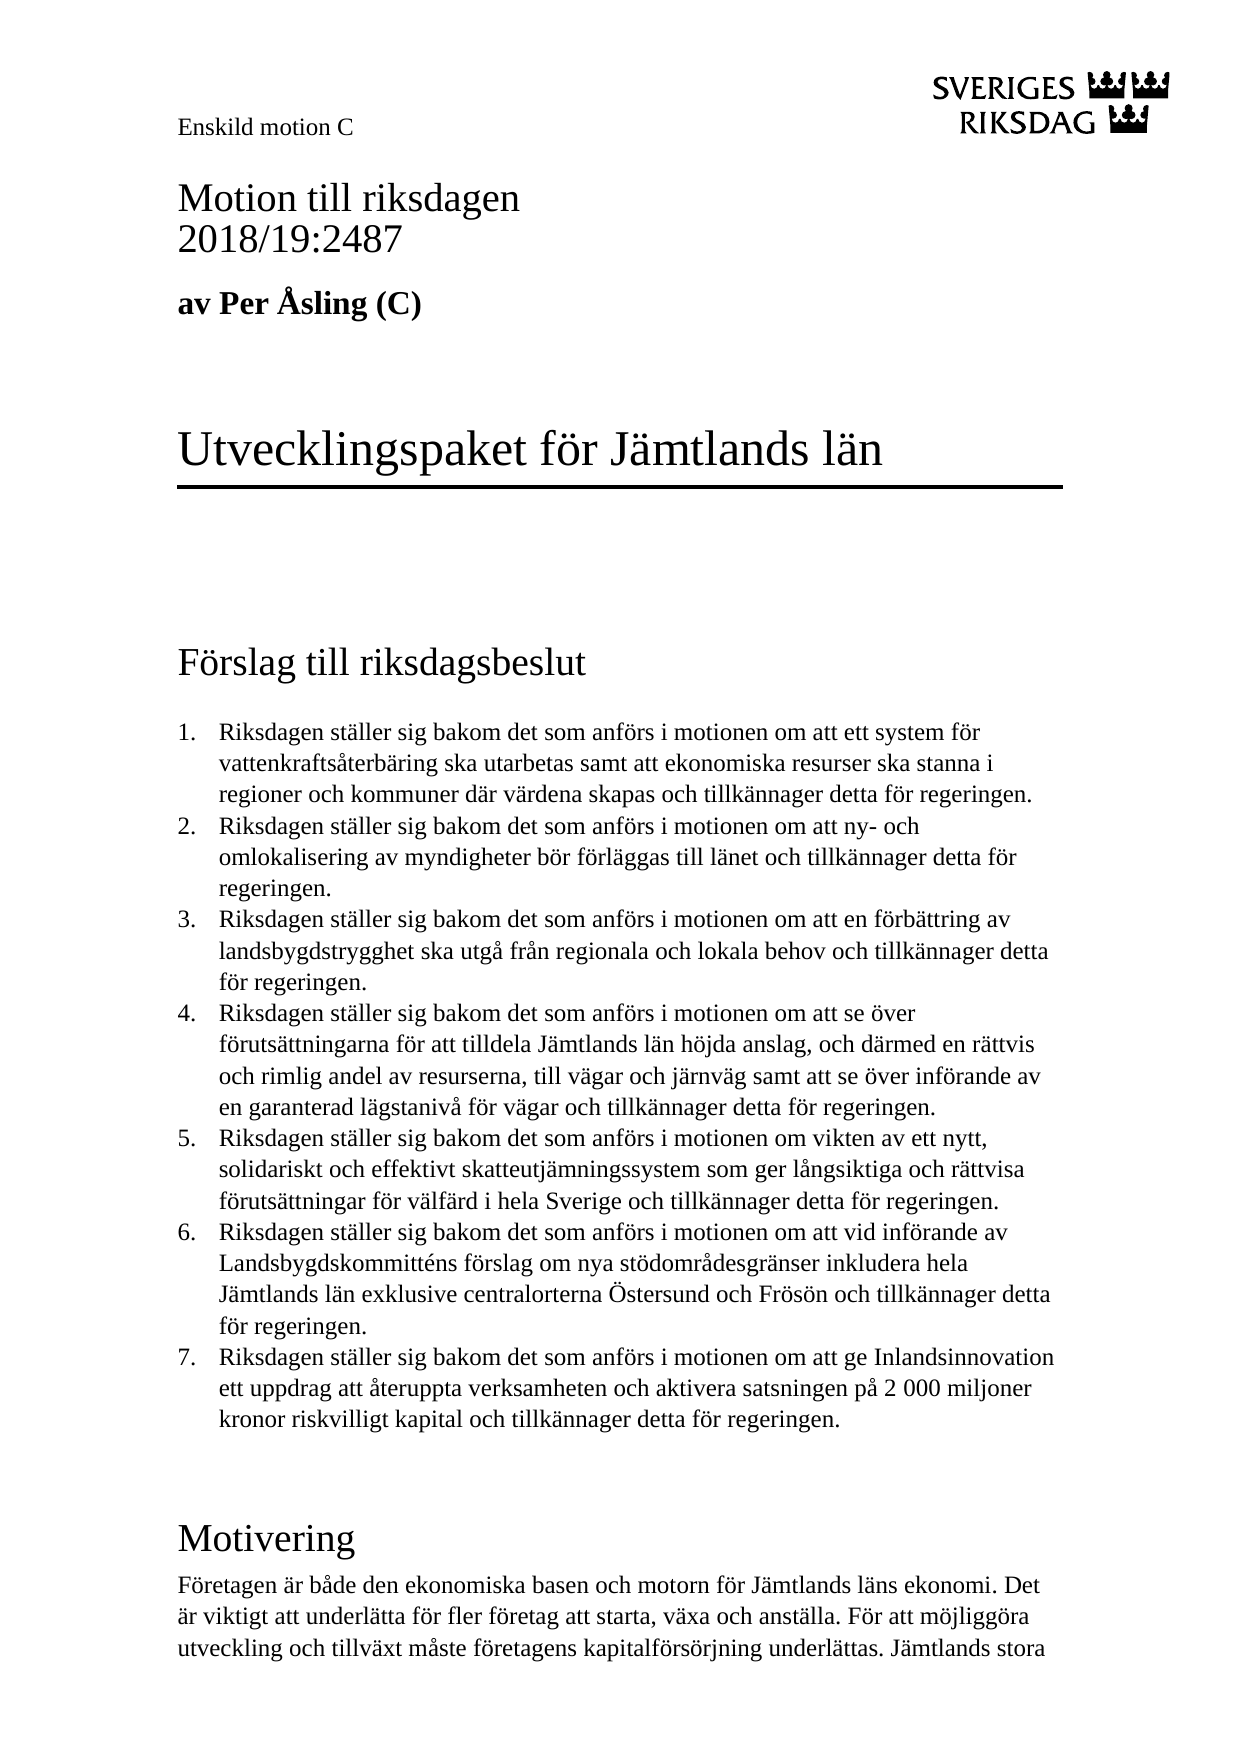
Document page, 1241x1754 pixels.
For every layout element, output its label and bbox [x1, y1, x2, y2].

text [177, 1568, 1063, 1661]
